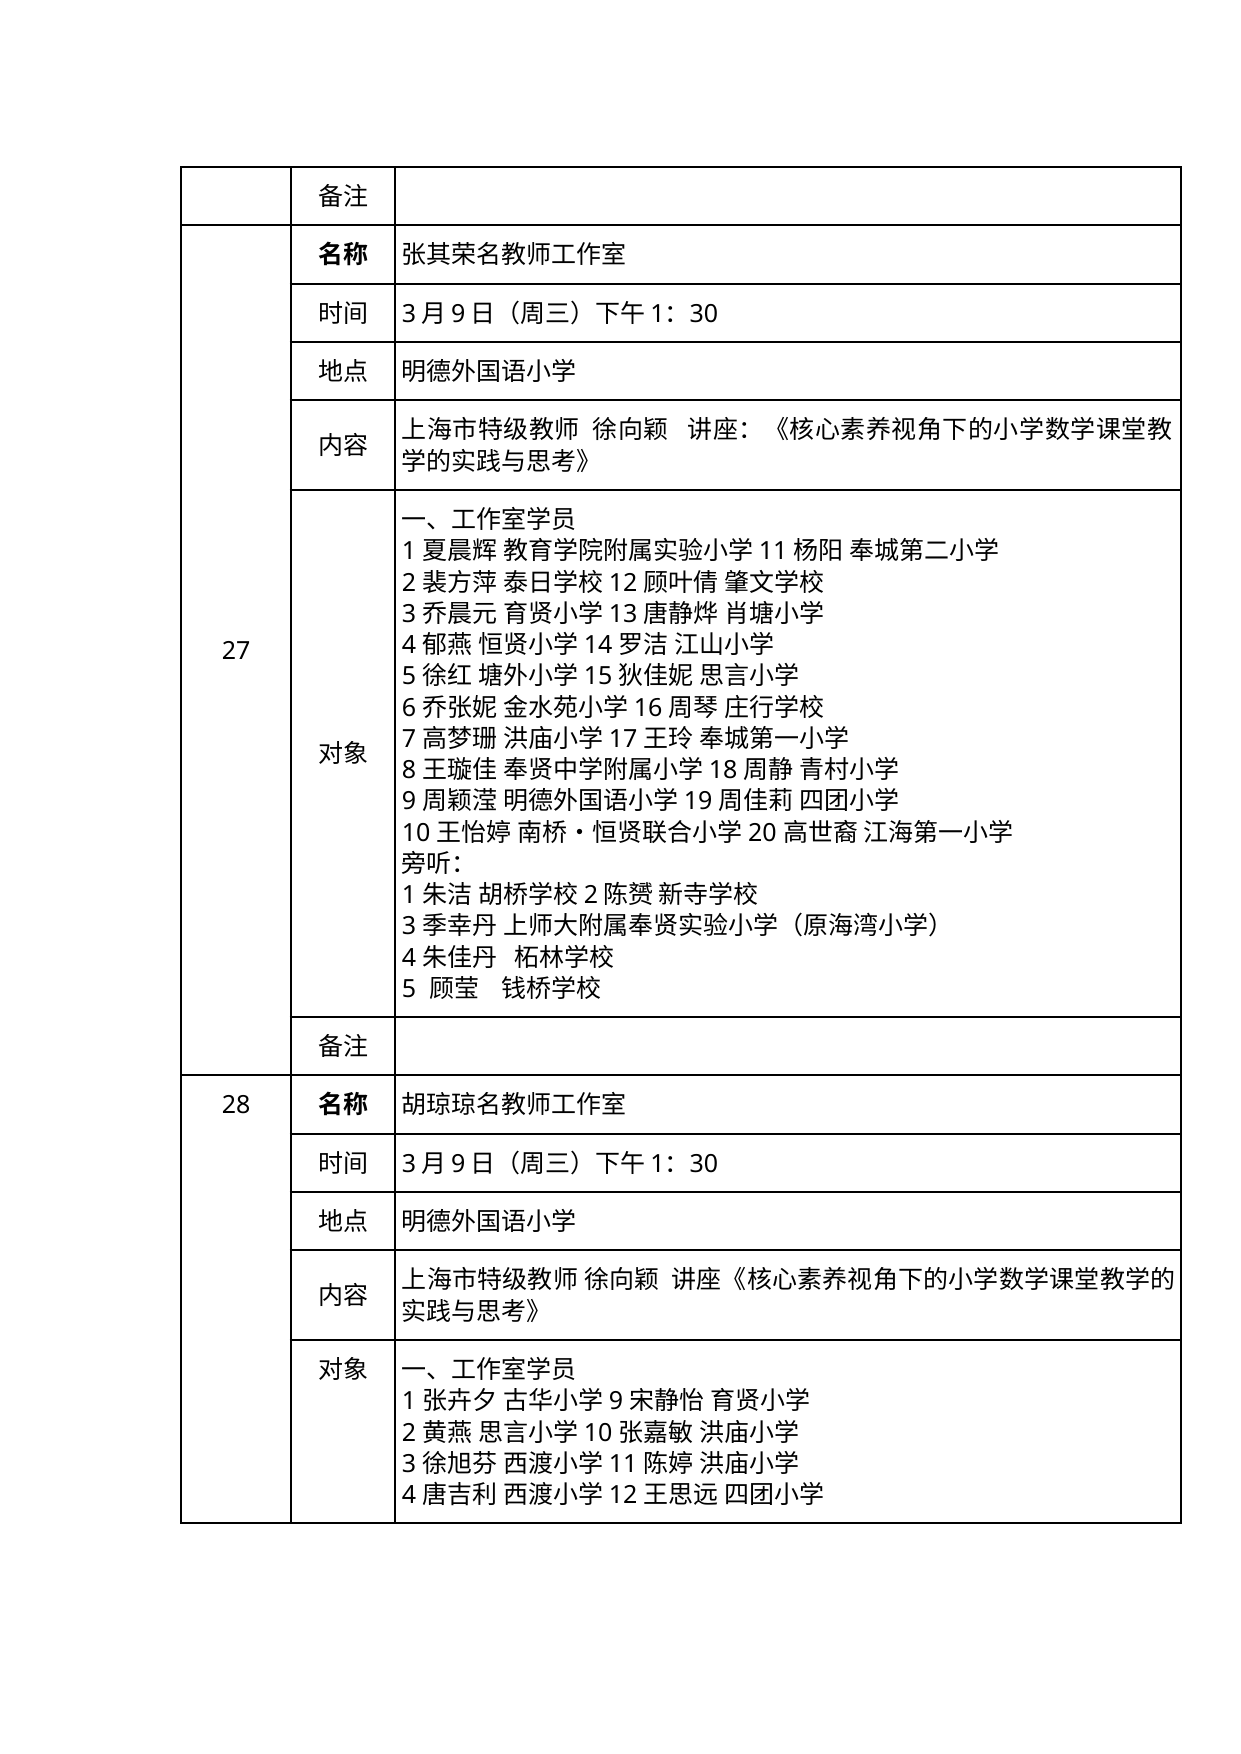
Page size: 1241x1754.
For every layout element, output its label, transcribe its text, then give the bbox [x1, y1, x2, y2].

table_cell 3月9日（周三）下午1：30 [396, 285, 1180, 341]
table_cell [396, 1341, 1180, 1522]
table_cell 上海市特级教师 徐向颖 讲座《核心素养视角下的小学数学课堂教学的实践与思考》 [396, 1251, 1180, 1339]
table_cell 张其荣名教师工作室 [396, 226, 1180, 283]
table_cell 3月9日（周三）下午1：30 [396, 1135, 1180, 1191]
table_cell 27 [182, 226, 290, 1074]
table_cell 对象 [292, 491, 394, 1016]
table_cell 时间 [292, 285, 394, 341]
table_cell 内容 [292, 401, 394, 489]
table_cell 28 [182, 1076, 290, 1522]
table_cell 备注 [292, 168, 394, 224]
table_cell 备注 [292, 1018, 394, 1074]
table_cell 地点 [292, 343, 394, 399]
table_cell 名称 [292, 226, 394, 283]
table_cell 对象 [292, 1341, 394, 1522]
table_cell 时间 [292, 1135, 394, 1191]
table_cell 名称 [292, 1076, 394, 1133]
table_cell [396, 1018, 1180, 1074]
table_cell 明德外国语小学 [396, 1193, 1180, 1249]
table_cell 上海市特级教师 徐向颖 讲座：《核心素养视角下的小学数学课堂教学的实践与思考》 [396, 401, 1180, 489]
table_cell [396, 168, 1180, 224]
table_cell 地点 [292, 1193, 394, 1249]
table_cell 胡琼琼名教师工作室 [396, 1076, 1180, 1133]
table_cell 明德外国语小学 [396, 343, 1180, 399]
table_cell 一、工作室学员 1 夏晨辉 教育学院附属实验小学 11 杨阳 奉城第二小学 2 裴方萍 泰日学校 12 顾叶倩 肇文学校 3 乔晨元 育贤小学 13 唐静烨 肖塘小学 4 郁燕 恒贤小学 14 罗洁 江山小学 5 徐红 塘外小学 15 狄佳妮 思言小学 6 乔张妮 金水苑小学 16 周琴 庄行学校 7 高梦珊 洪庙小学 17 王玲 奉城第一小学 8 王璇佳 奉贤中学附属小学 18 周静 青村小学 9 周颖滢 明德外国语小学 19 周佳莉 四团小学 10 王怡婷 南桥•恒贤联合小学 20 高世裔 江海第一小学 旁听： 1 朱洁 胡桥学校 2陈赟 新寺学校 3 季幸丹 上师大附属奉贤实验小学（原海湾小学） 4 朱佳丹 柘林学校 5 顾莹 钱桥学校 [396, 491, 1180, 1016]
table_cell 内容 [292, 1251, 394, 1339]
